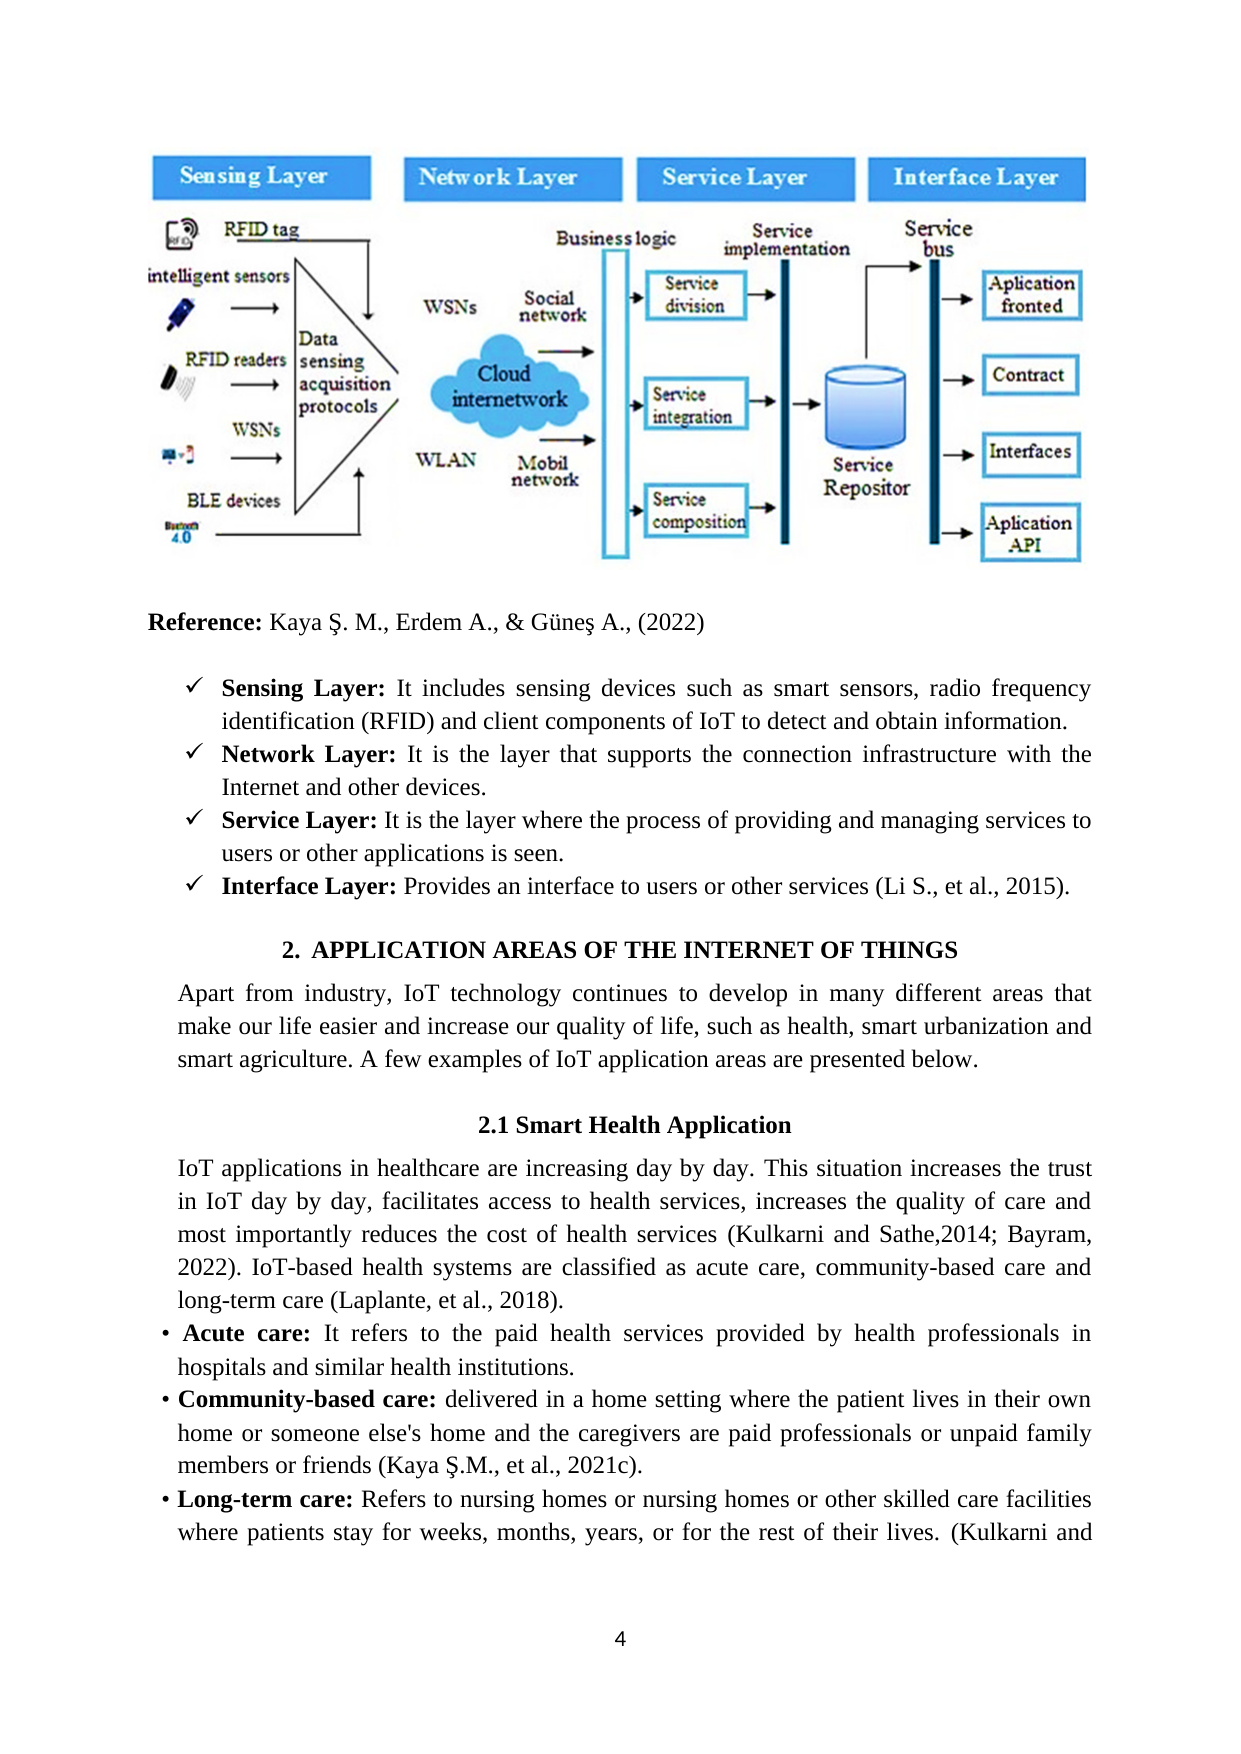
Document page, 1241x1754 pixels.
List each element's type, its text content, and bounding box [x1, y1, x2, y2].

list Sensing Layer: It includes sensing devices such as smart sensors, radio frequency identification (RFID) and client components of IoT to detect and obtain information. [184, 673, 1093, 735]
list 2.1 Smart Health Application [177, 1110, 1093, 1139]
list APPLICATION AREAS OF THE INTERNET OF THINGS [148, 935, 1093, 964]
list Apart from industry, IoT technology continues to develop in many different areas that make our life easier and increase our quality of life, such as health, smart urbanization and smart agriculture. A few examples of IoT application areas are presented below. [177, 978, 1093, 1073]
list Interface Layer: Provides an interface to users or other services (Li S., et al., 2015). [184, 871, 1093, 900]
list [161, 1484, 1093, 1545]
list • Acute care: It refers to the paid health services provided by health professionals in hospitals and similar health institutions. [161, 1318, 1093, 1380]
text Reference: Kaya Ş. M., Erdem A., & Güneş A., (2022) [148, 607, 1093, 636]
list Network Layer: It is the layer that supports the connection infrastructure with the Internet and other devices. [184, 739, 1093, 801]
picture [147, 147, 1089, 570]
list Service Layer: It is the layer where the process of providing and managing services to users or other applications is seen. [184, 805, 1093, 867]
list • Community-based care: delivered in a home setting where the patient lives in their own home or someone else's home and the caregivers are paid professionals or unpaid family members or friends (Kaya Ş.M., et al., 2021c). [161, 1384, 1093, 1479]
list IoT applications in healthcare are increasing day by day. This situation increases the trust in IoT day by day, facilitates access to health services, increases the quality of care and most importantly reduces the cost of health services (Kulkarni and Sathe,2014; Bayram, 2022). IoT-based health systems are classified as acute care, community-based care and long-term care (Laplante, et al., 2018). [177, 1153, 1093, 1314]
